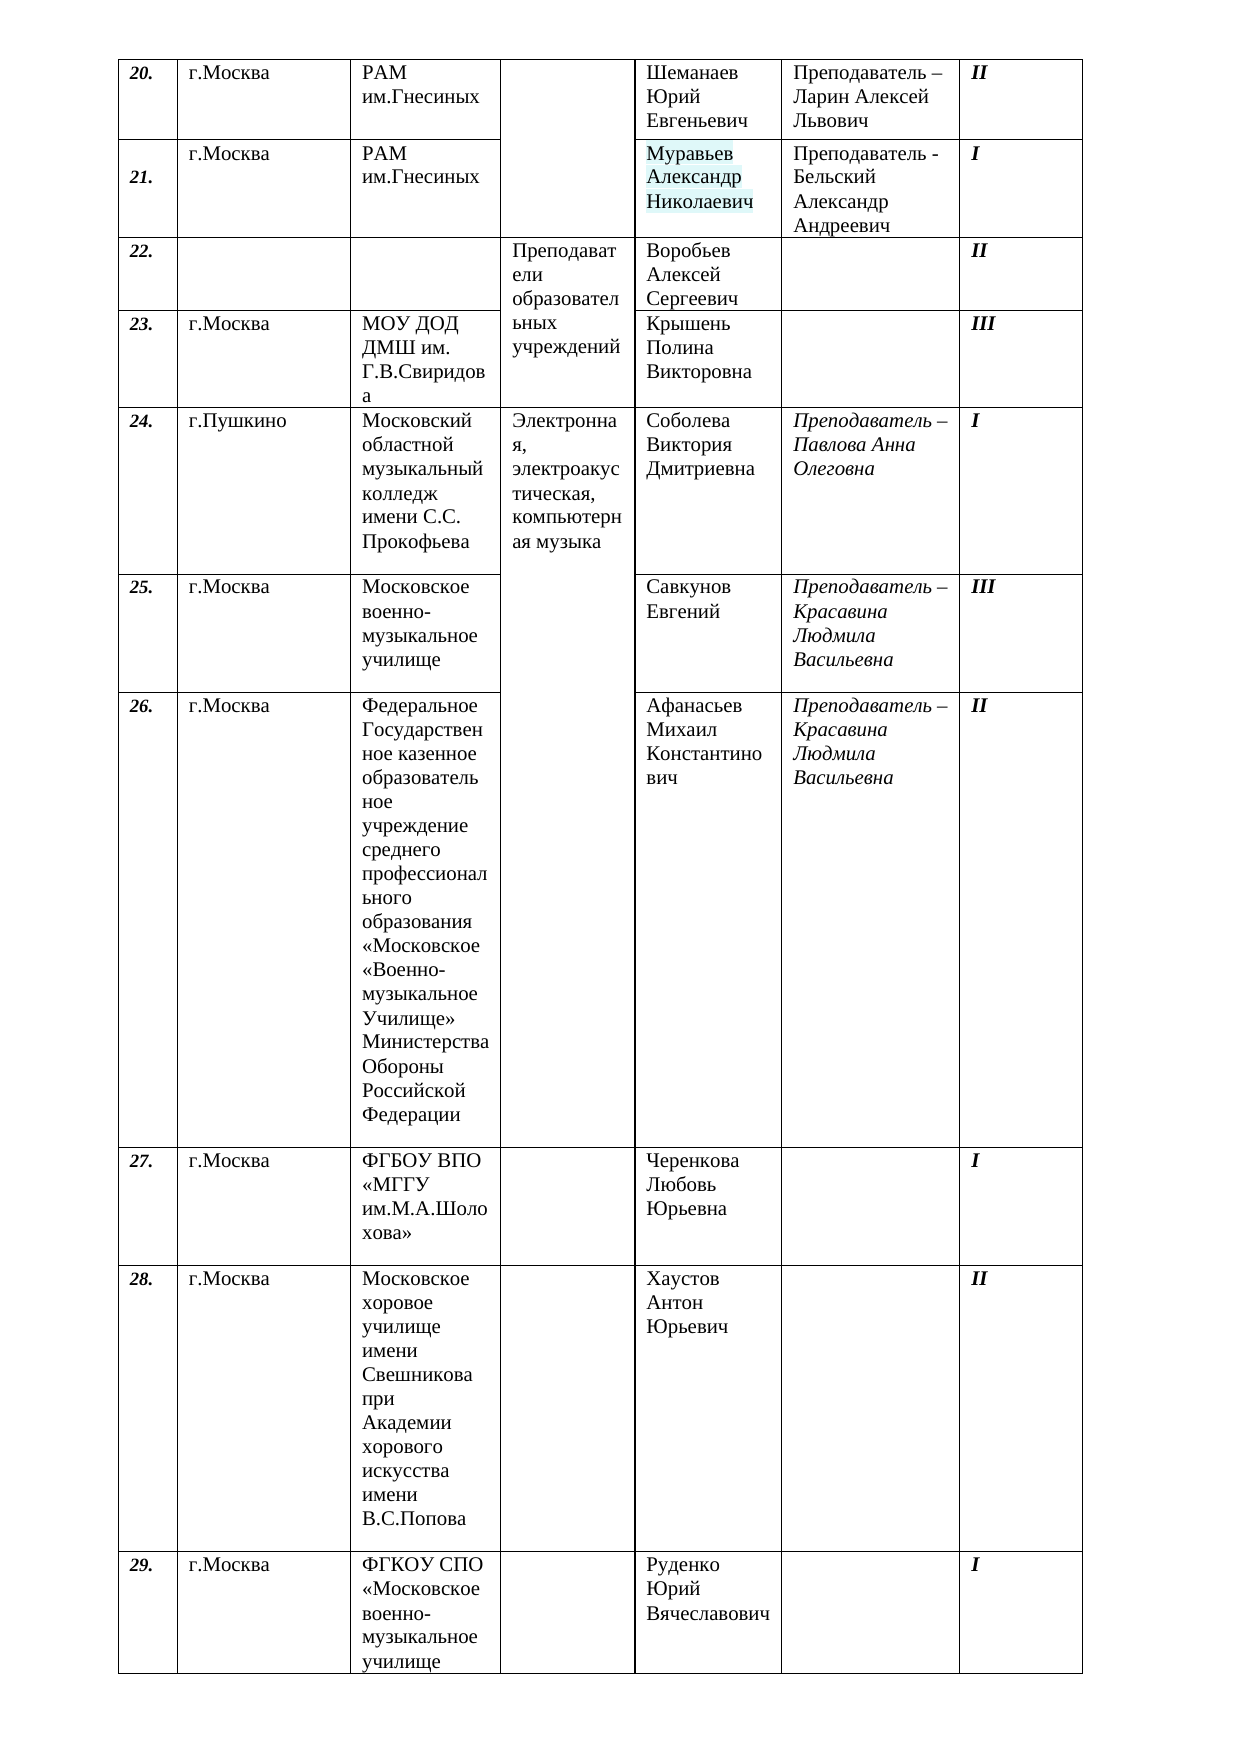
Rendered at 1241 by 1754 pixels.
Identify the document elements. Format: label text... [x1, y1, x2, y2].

table_cell г.Москва [178, 1266, 350, 1551]
table_cell [119, 1266, 177, 1551]
table_cell Черенкова Любовь Юрьевна [636, 1148, 781, 1265]
table_cell [119, 238, 177, 310]
table_cell Муравьев Александр Николаевич [636, 140, 781, 237]
table_cell III [960, 311, 1082, 407]
table_cell I [960, 1148, 1082, 1265]
table_cell РАМ им.Гнесиных [351, 60, 500, 139]
table_cell г.Пушкино [178, 408, 350, 573]
table_cell Хаустов Антон Юрьевич [636, 1266, 781, 1551]
table_cell [119, 311, 177, 407]
table_cell Электронная, электроакустическая, компьютерная музыка [501, 408, 634, 1147]
table_cell II [960, 60, 1082, 139]
table_cell Воробьев Алексей Сергеевич [636, 238, 781, 310]
table_cell МОУ ДОД ДМШ им. Г.В.Свиридова [351, 311, 500, 407]
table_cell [636, 1552, 781, 1673]
table_cell Федеральное Государственное казенное образовательное учреждение среднего профессионального образования «Московское «Военно-музыкальное Училище» Министерства Обороны Российской Федерации [351, 693, 500, 1147]
table_cell [501, 1148, 634, 1265]
table_cell Преподаватель - Бельский Александр Андреевич [782, 140, 959, 237]
table_cell [501, 1552, 634, 1673]
table_cell Московское хоровое училище имени Свешникова при Академии хорового искусства имени В.С.Попова [351, 1266, 500, 1551]
table_cell ФГБОУ ВПО «МГГУ им.М.А.Шолохова» [351, 1148, 500, 1265]
table_cell Шеманаев Юрий Евгеньевич [636, 60, 781, 139]
table_cell Московский областной музыкальный колледж имени С.С. Прокофьева [351, 408, 500, 573]
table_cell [351, 1552, 500, 1673]
table_cell I [960, 408, 1082, 573]
table_cell I [960, 140, 1082, 237]
table_cell [782, 1148, 959, 1265]
table_cell [178, 238, 350, 310]
table_cell г.Москва [178, 140, 350, 237]
table_cell [119, 408, 177, 573]
table_cell Преподаватель – Красавина Людмила Васильевна [782, 575, 959, 692]
table_cell [119, 1552, 177, 1673]
table_cell II [960, 1266, 1082, 1551]
table_cell г.Москва [178, 311, 350, 407]
table_cell [119, 60, 177, 139]
table_cell [782, 311, 959, 407]
table_cell II [960, 238, 1082, 310]
table_cell [782, 1552, 959, 1673]
table_cell II [960, 693, 1082, 1147]
table_cell Савкунов Евгений [636, 575, 781, 692]
table_cell [782, 238, 959, 310]
table_cell [119, 693, 177, 1147]
table_cell III [960, 575, 1082, 692]
table_cell [351, 238, 500, 310]
table_cell [501, 1266, 634, 1551]
table_cell [782, 1266, 959, 1551]
table_cell г.Москва [178, 575, 350, 692]
table_cell [119, 575, 177, 692]
table_cell РАМ им.Гнесиных [351, 140, 500, 237]
table_cell Афанасьев Михаил Константинович [636, 693, 781, 1147]
table_cell I [960, 1552, 1082, 1673]
table_cell г.Москва [178, 1552, 350, 1673]
table_cell Крышень Полина Викторовна [636, 311, 781, 407]
table_cell Преподаватели образовательных учреждений [501, 238, 634, 407]
table_cell г.Москва [178, 693, 350, 1147]
table_cell Преподаватель – Красавина Людмила Васильевна [782, 693, 959, 1147]
table_cell Московское военно-музыкальное училище [351, 575, 500, 692]
table_cell г.Москва [178, 1148, 350, 1265]
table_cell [782, 60, 959, 139]
table_cell г.Москва [178, 60, 350, 139]
table_cell Преподаватель –Павлова Анна Олеговна [782, 408, 959, 573]
table_cell [119, 140, 177, 237]
table_cell Соболева Виктория Дмитриевна [636, 408, 781, 573]
table_cell [119, 1148, 177, 1265]
